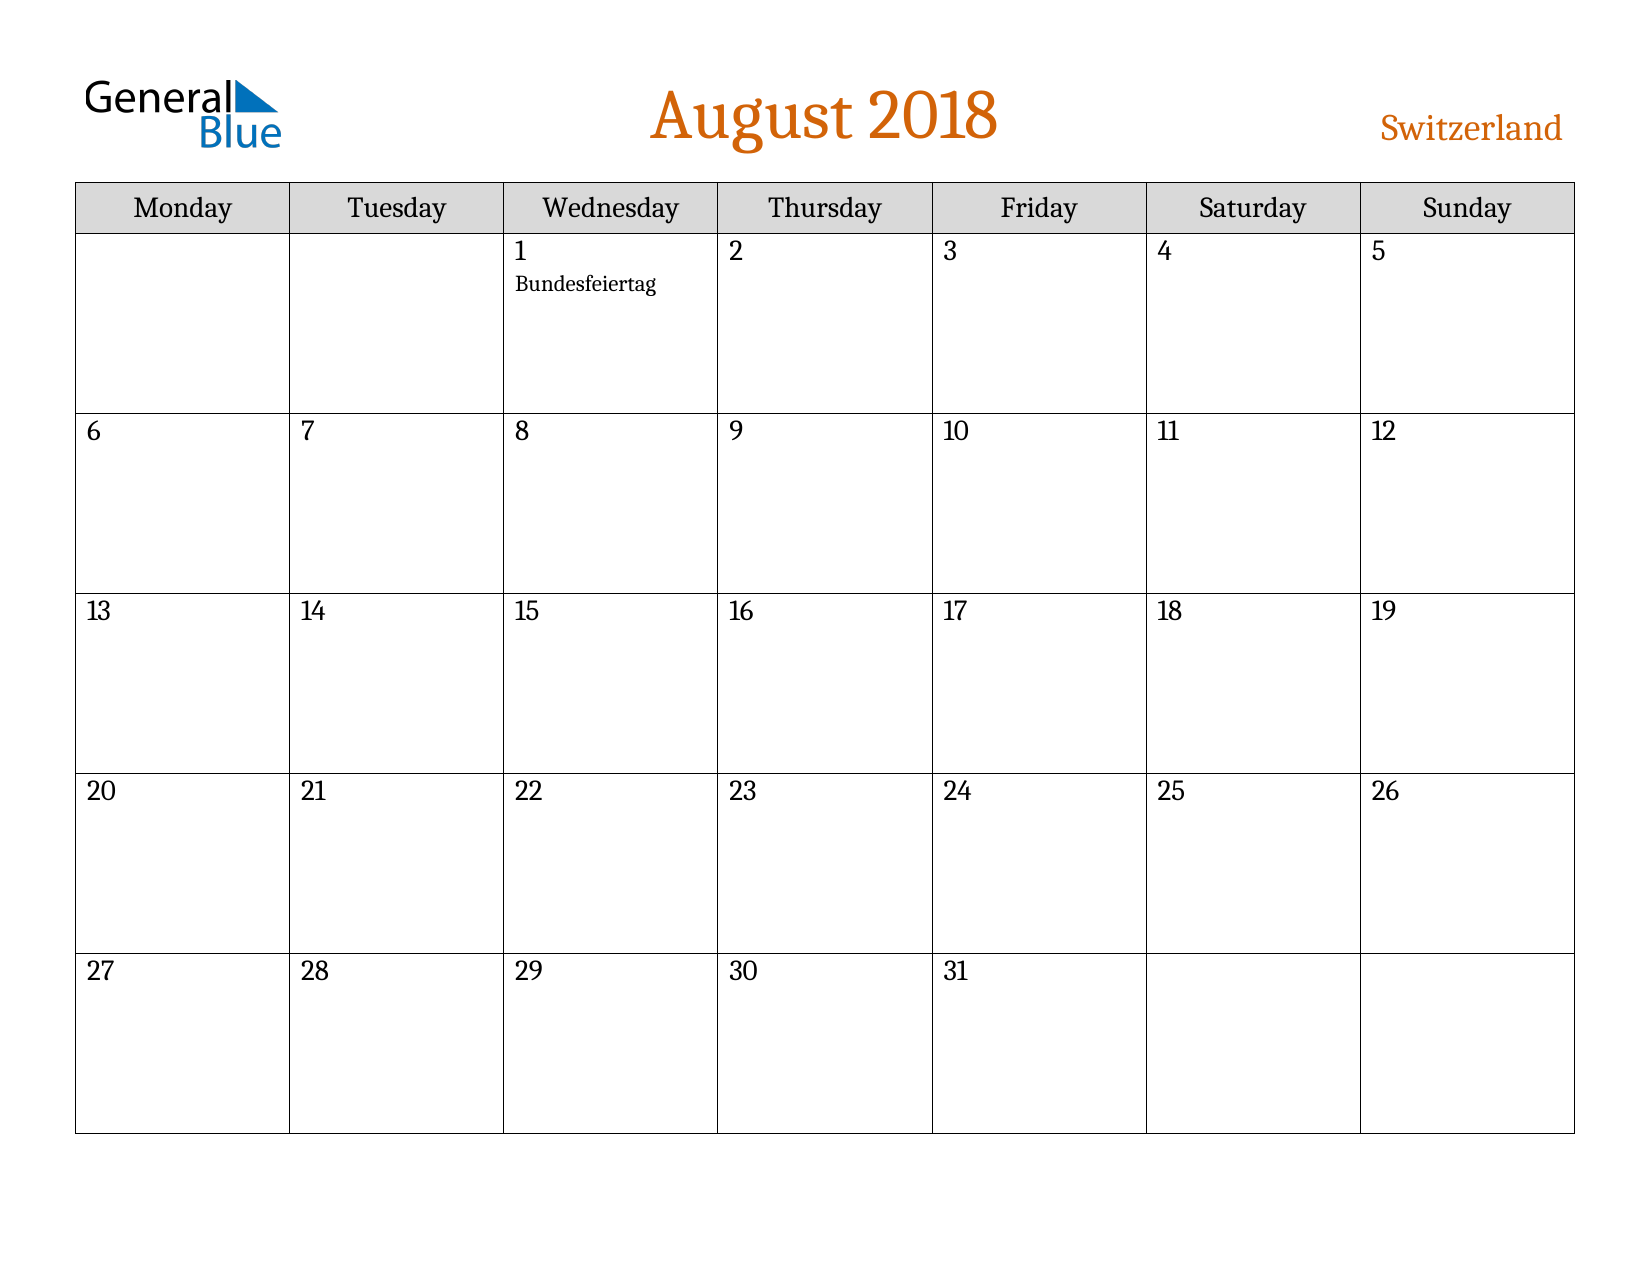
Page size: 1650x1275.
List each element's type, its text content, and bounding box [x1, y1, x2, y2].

table_cell [1147, 810, 1360, 953]
table_cell [718, 990, 932, 1133]
table_cell 12 [1361, 414, 1574, 450]
table_cell [504, 630, 717, 773]
table_cell 13 [76, 594, 289, 630]
table_cell [718, 810, 932, 953]
table_cell [76, 810, 289, 953]
table_cell [76, 630, 289, 773]
table_cell 15 [504, 594, 717, 630]
table_cell [76, 234, 289, 270]
table_cell [290, 810, 503, 953]
table_cell [1147, 270, 1360, 413]
table_cell [933, 990, 1146, 1133]
table_cell [718, 450, 932, 593]
table_cell 30 [718, 954, 932, 990]
table_cell 6 [76, 414, 289, 450]
table_cell 14 [290, 594, 503, 630]
table_cell [504, 990, 717, 1133]
table_cell [76, 990, 289, 1133]
table_cell 7 [290, 414, 503, 450]
table_cell [718, 270, 932, 413]
table_cell [290, 990, 503, 1133]
table_cell [1361, 810, 1574, 953]
table_cell 10 [933, 414, 1146, 450]
table_cell [290, 270, 503, 413]
table_cell [1361, 990, 1574, 1133]
table_cell [1361, 954, 1574, 990]
table_cell 21 [290, 774, 503, 810]
table_cell Sunday [1361, 183, 1574, 233]
table_cell Friday [933, 183, 1146, 233]
table_cell [290, 234, 503, 270]
table_cell 24 [933, 774, 1146, 810]
table_cell 17 [933, 594, 1146, 630]
table_cell [1147, 450, 1360, 593]
table_cell 5 [1361, 234, 1574, 270]
picture [86, 80, 281, 148]
table_cell [718, 630, 932, 773]
table_cell 1 [504, 234, 717, 270]
table_cell 8 [504, 414, 717, 450]
table_cell Bundesfeiertag [504, 270, 717, 413]
table_cell [1147, 990, 1360, 1133]
table_cell 26 [1361, 774, 1574, 810]
table_cell Monday [76, 183, 289, 233]
table_cell [1361, 270, 1574, 413]
table_cell 3 [933, 234, 1146, 270]
table_cell 20 [76, 774, 289, 810]
table_cell 2 [718, 234, 932, 270]
table_cell [1361, 630, 1574, 773]
table_cell Thursday [718, 183, 932, 233]
table_cell 19 [1361, 594, 1574, 630]
table_cell [1147, 954, 1360, 990]
table_cell 23 [718, 774, 932, 810]
table_cell 16 [718, 594, 932, 630]
table_header Switzerland [1146, 75, 1574, 182]
table_cell 27 [76, 954, 289, 990]
table_cell [290, 450, 503, 593]
table_cell [504, 810, 717, 953]
table_cell 22 [504, 774, 717, 810]
table_cell 29 [504, 954, 717, 990]
table_cell 9 [718, 414, 932, 450]
table_cell Tuesday [290, 183, 503, 233]
table_cell 18 [1147, 594, 1360, 630]
table_header [76, 75, 503, 182]
table_cell 4 [1147, 234, 1360, 270]
table_cell 25 [1147, 774, 1360, 810]
table_cell 11 [1147, 414, 1360, 450]
table_cell [76, 450, 289, 593]
table_cell 31 [933, 954, 1146, 990]
table_cell [1361, 450, 1574, 593]
table_cell [933, 270, 1146, 413]
table_cell [1147, 630, 1360, 773]
table_cell Saturday [1147, 183, 1360, 233]
table_cell Wednesday [504, 183, 717, 233]
table_header August 2018 [504, 75, 1146, 182]
table_cell 28 [290, 954, 503, 990]
table_cell [504, 450, 717, 593]
table_cell [933, 630, 1146, 773]
table_cell [933, 450, 1146, 593]
table_cell [76, 270, 289, 413]
table_cell [290, 630, 503, 773]
table_cell [933, 810, 1146, 953]
